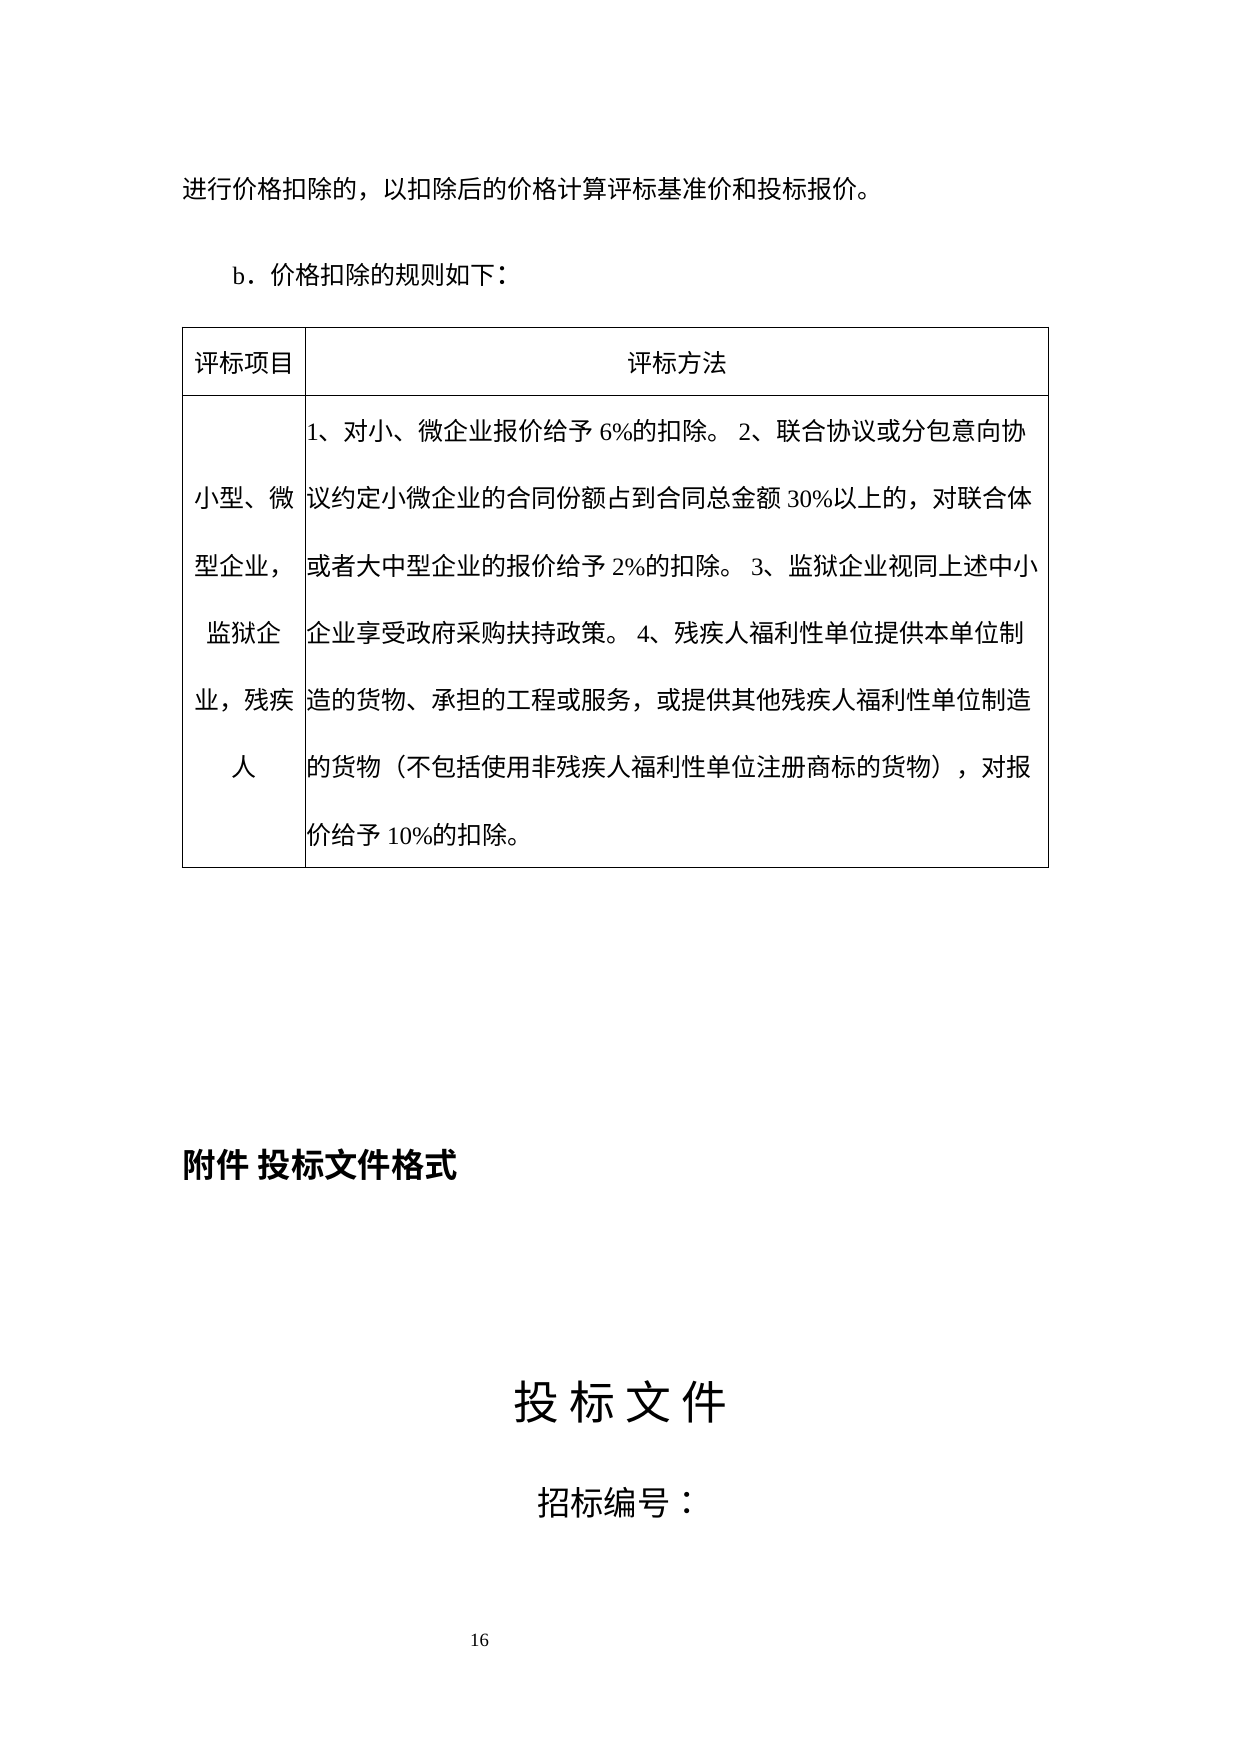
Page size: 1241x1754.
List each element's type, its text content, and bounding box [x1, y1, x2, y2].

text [182, 153, 1058, 221]
table_cell 小型、微型企业，监狱企业，残疾人 [183, 396, 305, 867]
text 投 标 文 件 [182, 1366, 1058, 1433]
list 附件 投标文件格式 [182, 1129, 1058, 1197]
table_header 评标项目 [183, 328, 305, 395]
table_header 评标方法 [306, 328, 1048, 395]
table_cell 1、对小、微企业报价给予 6%的扣除。 2、联合协议或分包意向协议约定小微企业的合同份额占到合同总金额 30%以上的，对联合体或者大中型企业的报价给予 2%的扣除。 3、监狱企业视同上述中小企业享受政府采购扶持政策。 4、残疾人福利性单位提供本单位制造的货物、承担的工程或服务，或提供其他残疾人福利性单位制造的货物（不包括使用非残疾人福利性单位注册商标的货物），对报价给予 10%的扣除。 [306, 396, 1048, 867]
text 招标编号： [182, 1467, 1058, 1534]
text b．价格扣除的规则如下： [182, 239, 1058, 306]
